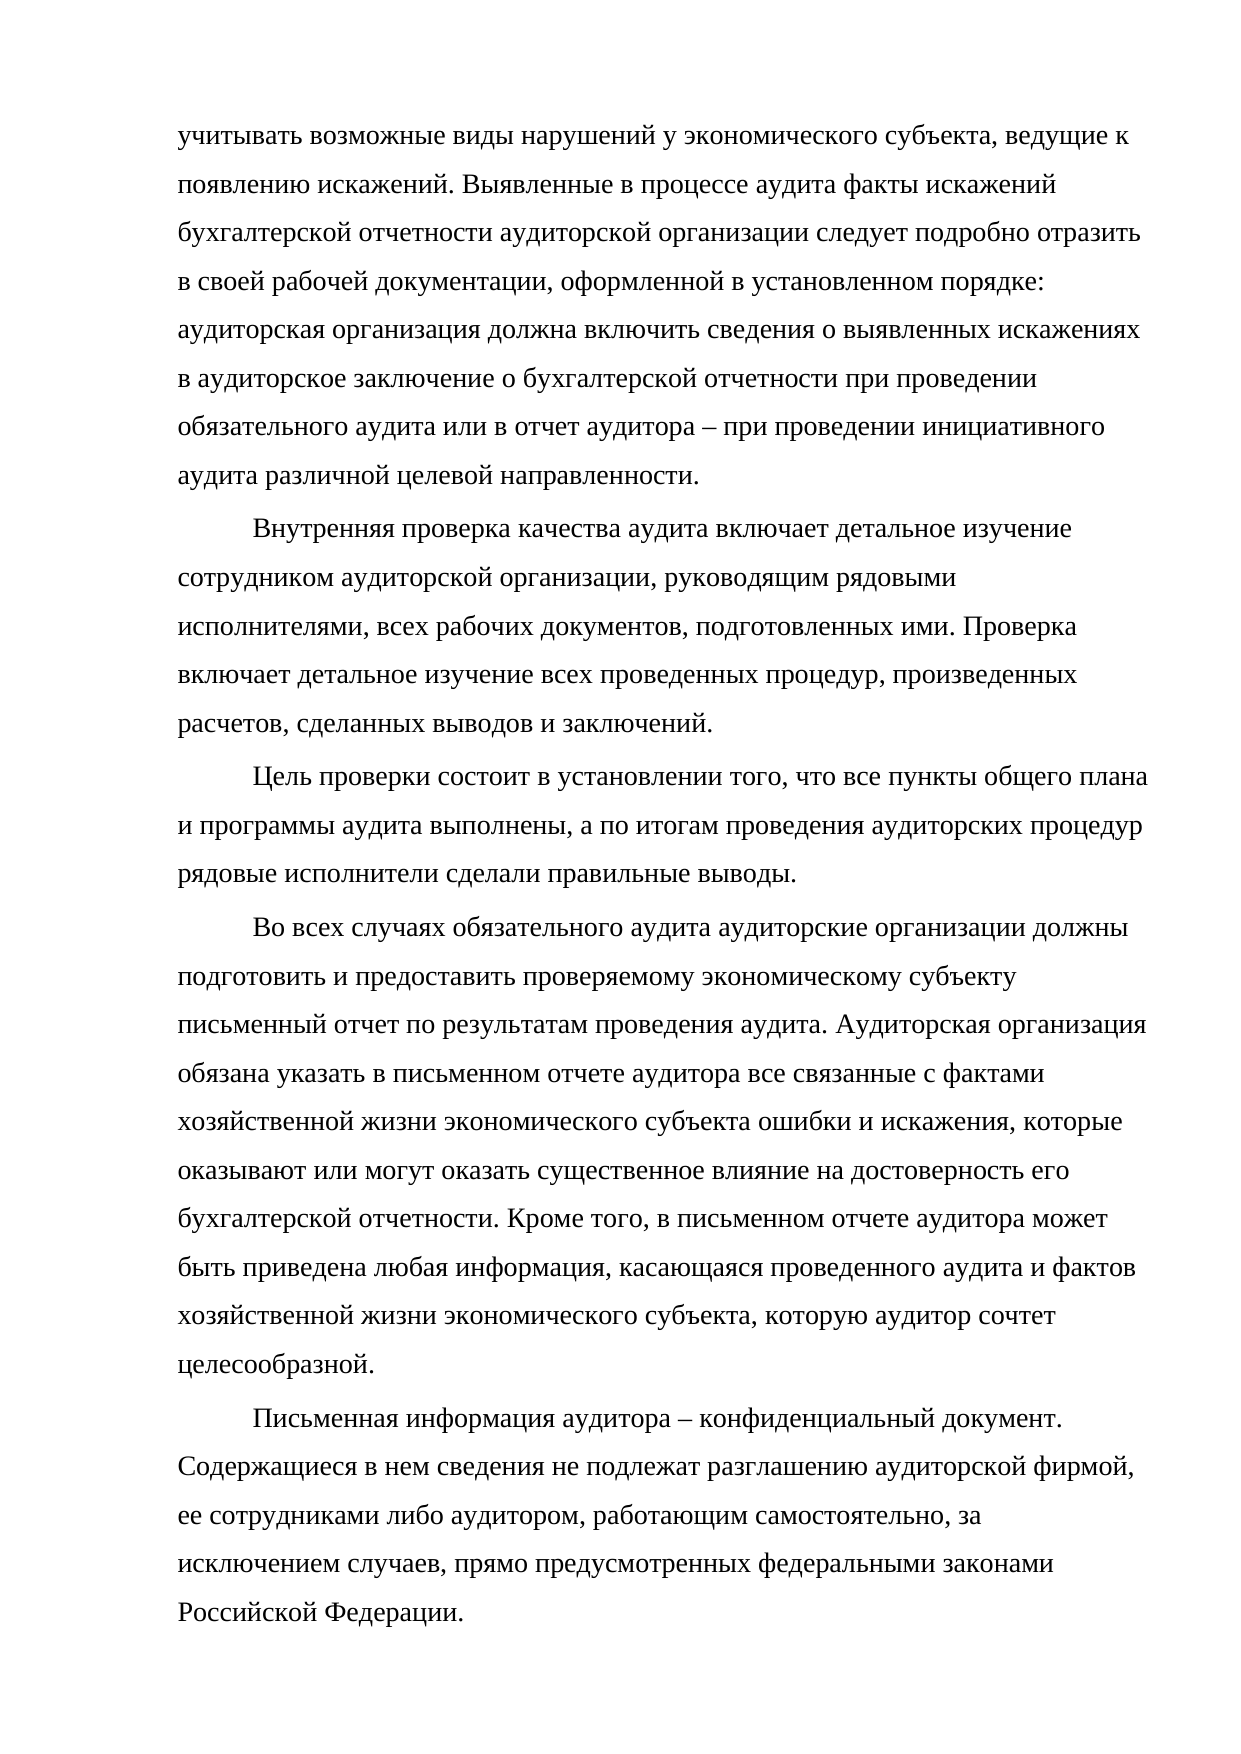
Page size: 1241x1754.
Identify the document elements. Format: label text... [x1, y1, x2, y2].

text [177, 118, 1152, 490]
text Внутренняя проверка качества аудита включает детальное изучение сотрудником аудиторской организации, руководящим рядовыми исполнителями, всех рабочих документов, подготовленных ими. Проверка включает детальное изучение всех проведенных процедур, произведенных расчетов, сделанных выводов и заключений. [177, 512, 1152, 738]
text Цель проверки состоит в установлении того, что все пункты общего плана и программы аудита выполнены, а по итогам проведения аудиторских процедур рядовые исполнители сделали правильные выводы. [177, 759, 1152, 889]
text Письменная информация аудитора – конфиденциальный документ. Содержащиеся в нем сведения не подлежат разглашению аудиторской фирмой, ее сотрудниками либо аудитором, работающим самостоятельно, за исключением случаев, прямо предусмотренных федеральными законами Российской Федерации. [177, 1401, 1152, 1627]
text Во всех случаях обязательного аудита аудиторские организации должны подготовить и предоставить проверяемому экономическому субъекту письменный отчет по результатам проведения аудита. Аудиторская организация обязана указать в письменном отчете аудитора все связанные с фактами хозяйственной жизни экономического субъекта ошибки и искажения, которые оказывают или могут оказать существенное влияние на достоверность его бухгалтерской отчетности. Кроме того, в письменном отчете аудитора может быть приведена любая информация, касающаяся проведенного аудита и фактов хозяйственной жизни экономического субъекта, которую аудитор сочтет целесообразной. [177, 910, 1152, 1379]
